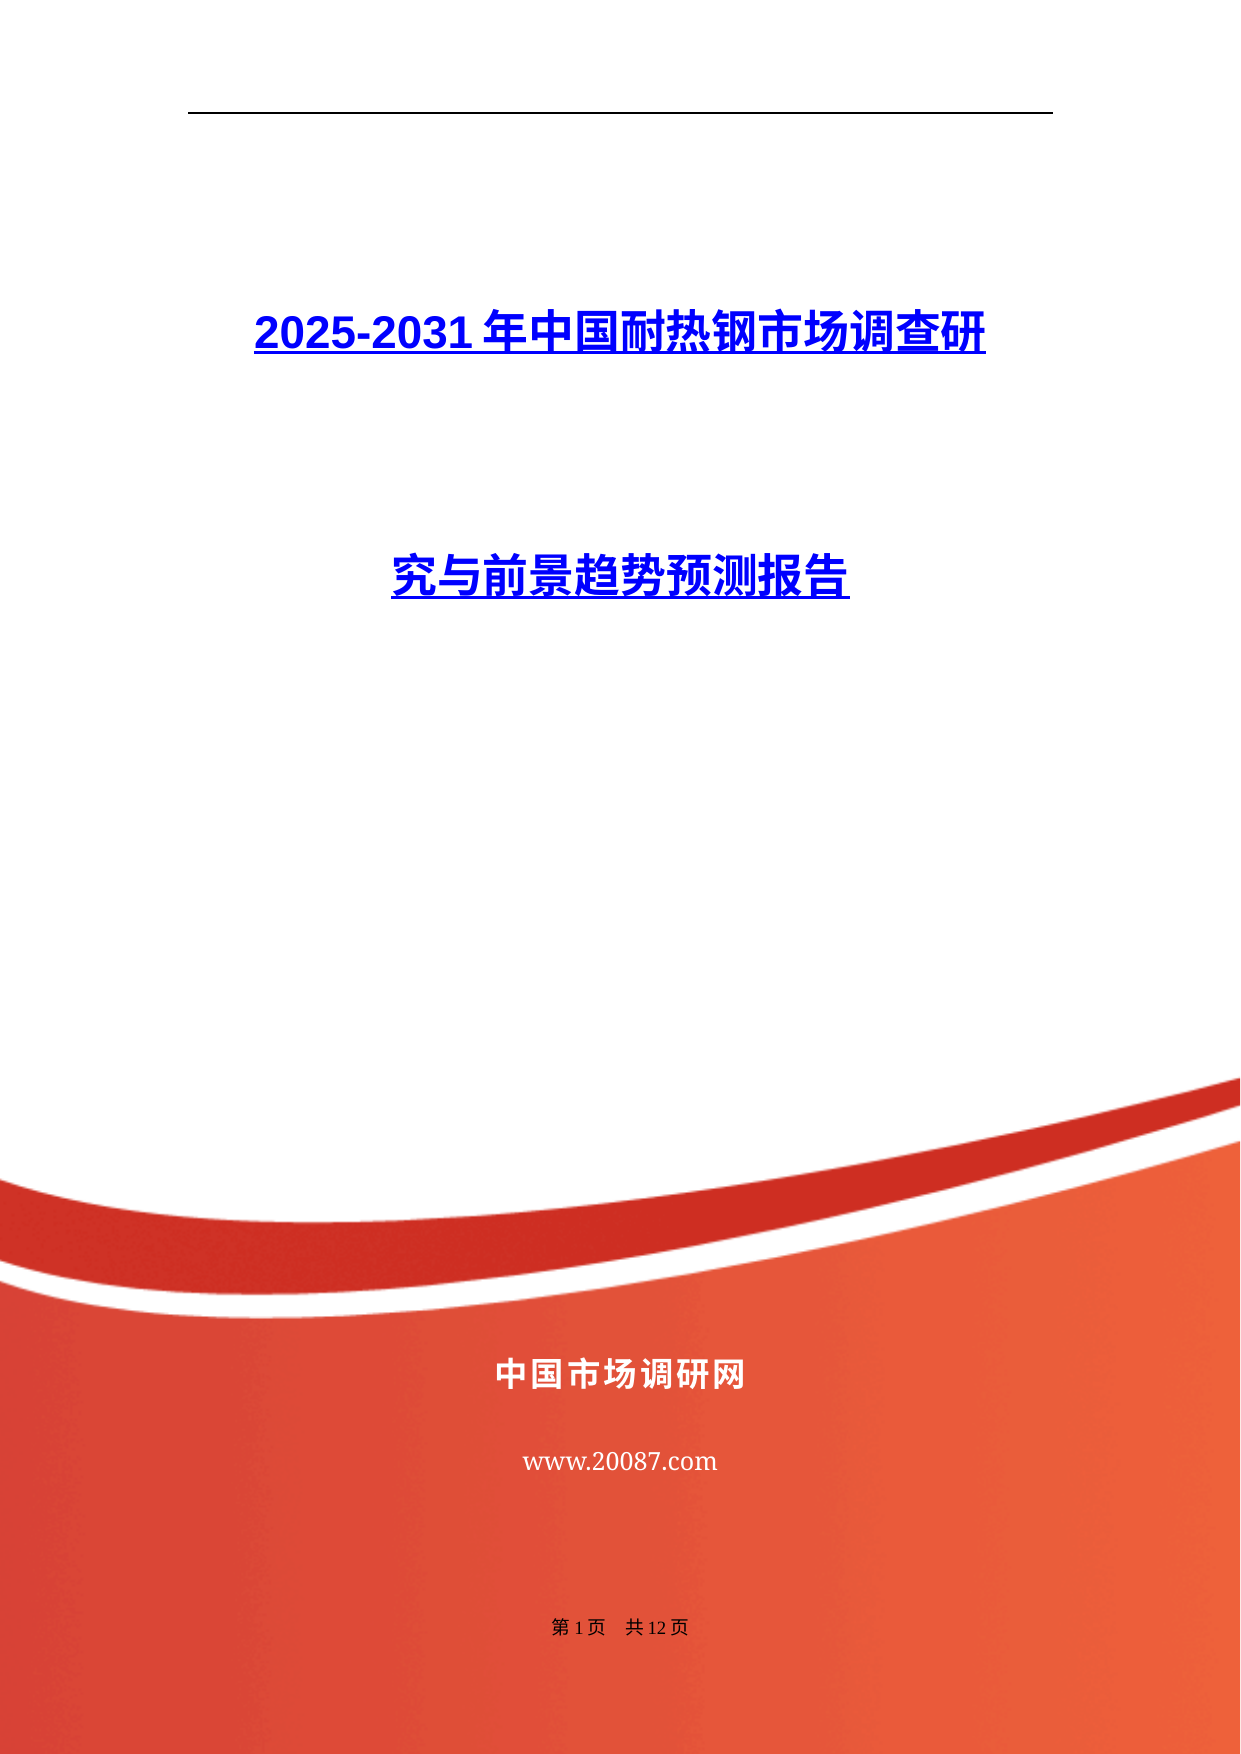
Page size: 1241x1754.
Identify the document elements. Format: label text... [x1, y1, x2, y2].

subtitle 中国市场调研网 [187, 1339, 1053, 1404]
picture [0, 1006, 1241, 1754]
table_header 2025-2031年中国耐热钢市场调查研究与前景趋势预测报告 [188, 207, 1053, 773]
text www.20087.com [187, 1428, 1053, 1493]
